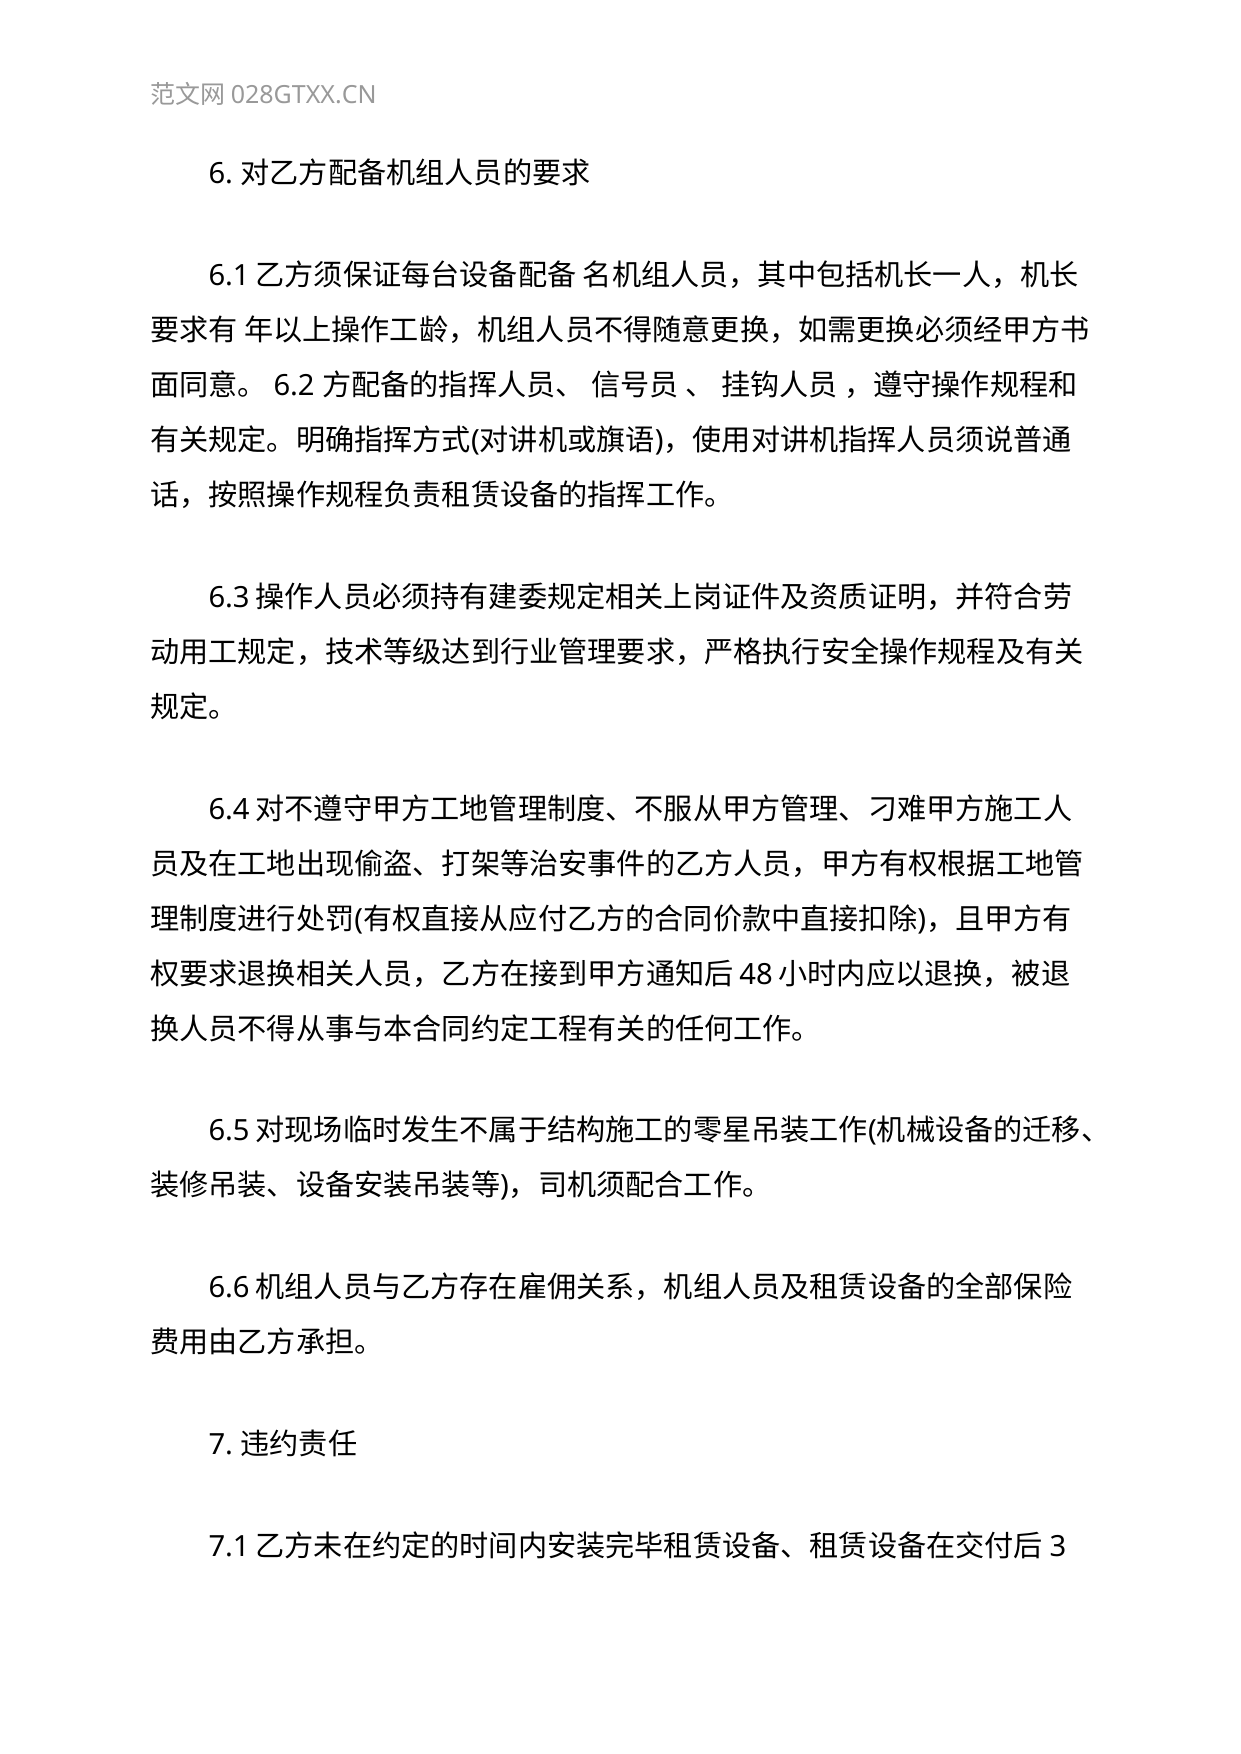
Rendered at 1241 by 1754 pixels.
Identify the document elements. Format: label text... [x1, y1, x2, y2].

text 6.6机组人员与乙方存在雇佣关系，机组人员及租赁设备的全部保险费用由乙方承担。 [150, 1264, 1090, 1361]
text 6. 对乙方配备机组人员的要求 [150, 150, 1090, 192]
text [150, 1523, 1090, 1565]
text 6.5对现场临时发生不属于结构施工的零星吊装工作(机械设备的迁移、装修吊装、设备安装吊装等)，司机须配合工作。 [150, 1107, 1090, 1204]
text 7. 违约责任 [150, 1421, 1090, 1463]
text 6.4对不遵守甲方工地管理制度、不服从甲方管理、刁难甲方施工人员及在工地出现偷盗、打架等治安事件的乙方人员，甲方有权根据工地管理制度进行处罚(有权直接从应付乙方的合同价款中直接扣除)，且甲方有权要求退换相关人员，乙方在接到甲方通知后48小时内应以退换，被退换人员不得从事与本合同约定工程有关的任何工作。 [150, 785, 1090, 1047]
text 6.3操作人员必须持有建委规定相关上岗证件及资质证明，并符合劳动用工规定，技术等级达到行业管理要求，严格执行安全操作规程及有关规定。 [150, 574, 1090, 726]
text 6.1乙方须保证每台设备配备 名机组人员，其中包括机长一人，机长要求有 年以上操作工龄，机组人员不得随意更换，如需更换必须经甲方书面同意。 6.2 方配备的指挥人员、 信号员 、 挂钩人员 ，遵守操作规程和有关规定。明确指挥方式(对讲机或旗语)，使用对讲机指挥人员须说普通话，按照操作规程负责租赁设备的指挥工作。 [150, 252, 1090, 514]
